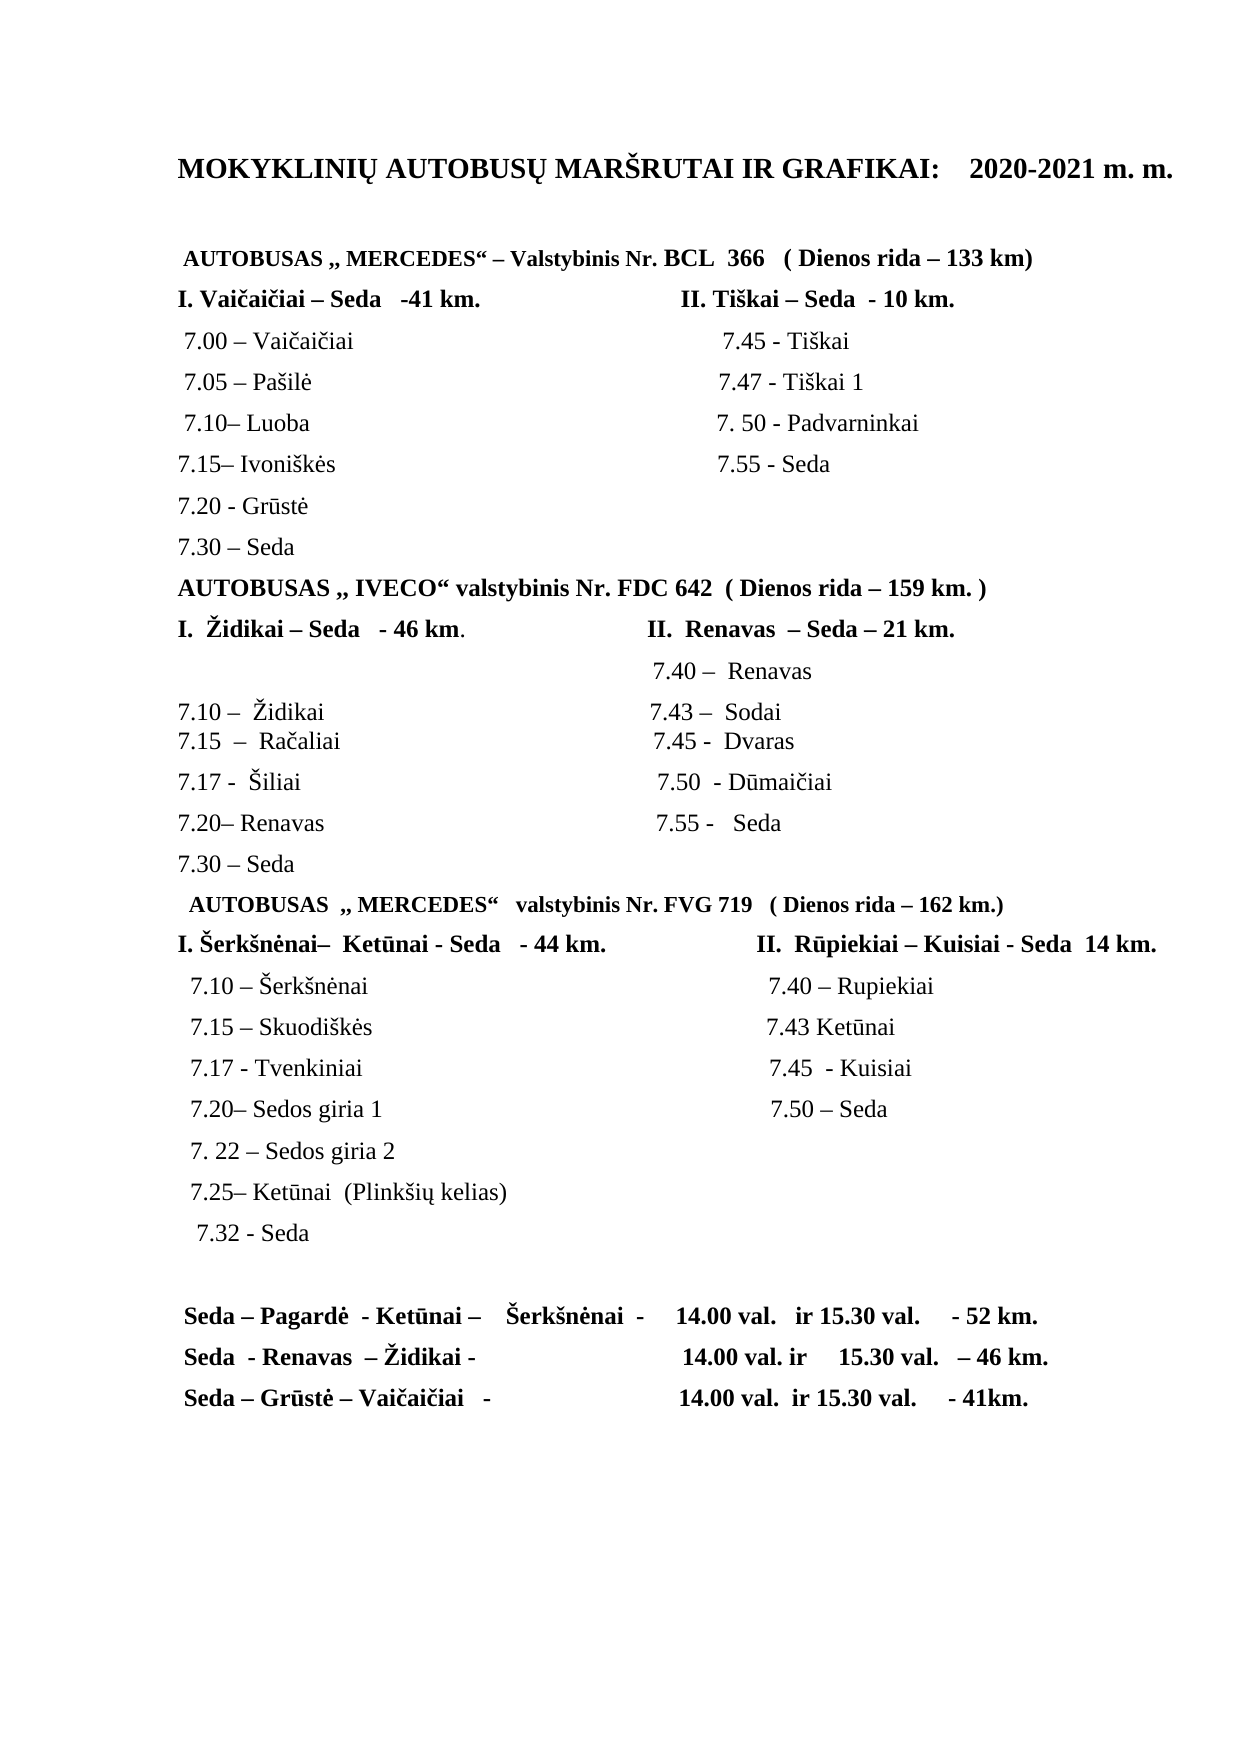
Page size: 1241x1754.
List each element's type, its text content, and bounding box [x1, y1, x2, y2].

text 7.30 – Seda [177, 532, 1181, 561]
text 7.10– Luoba 7. 50 - Padvarninkai [177, 408, 1181, 437]
text 7. 22 – Sedos giria 2 [177, 1136, 1181, 1164]
text I. Šerkšnėnai– Ketūnai - Seda - 44 km. II. Rūpiekiai – Kuisiai - Seda 14 km. [177, 929, 1181, 958]
text Seda – Grūstė – Vaičaičiai - 14.00 val. ir 15.30 val. - 41km. [177, 1383, 1181, 1412]
text AUTOBUSAS ,, MERCEDES“ – Valstybinis Nr. BCL 366 ( Dienos rida – 133 km) [177, 243, 1181, 272]
text I. Židikai – Seda - 46 km. II. Renavas – Seda – 21 km. [177, 614, 1181, 643]
text AUTOBUSAS ,, MERCEDES“ valstybinis Nr. FVG 719 ( Dienos rida – 162 km.) [177, 891, 1181, 917]
text 7.20– Renavas 7.55 - Seda [177, 808, 1181, 837]
text 7.25– Ketūnai (Plinkšių kelias) [177, 1177, 1181, 1206]
text 7.30 – Seda [177, 849, 1181, 878]
text 7.32 - Seda [177, 1218, 1181, 1247]
text 7.17 - Šiliai 7.50 - Dūmaičiai [177, 767, 1181, 796]
text 7.20– Sedos giria 1 7.50 – Seda [177, 1094, 1181, 1123]
text I. Vaičaičiai – Seda -41 km. II. Tiškai – Seda - 10 km. [177, 284, 1181, 313]
text MOKYKLINIŲ AUTOBUSŲ MARŠRUTAI IR GRAFIKAI: 2020-2021 m. m. [177, 151, 1181, 185]
text Seda – Pagardė - Ketūnai – Šerkšnėnai - 14.00 val. ir 15.30 val. - 52 km. [177, 1301, 1181, 1329]
text 7.40 – Renavas [177, 656, 1181, 684]
text 7.15 – Skuodiškės 7.43 Ketūnai [177, 1012, 1181, 1041]
text 7.05 – Pašilė 7.47 - Tiškai 1 [177, 367, 1181, 396]
text 7.00 – Vaičaičiai 7.45 - Tiškai [177, 326, 1181, 354]
text 7.15– Ivoniškės 7.55 - Seda [177, 449, 1181, 478]
text 7.10 – Šerkšnėnai 7.40 – Rupiekiai [177, 971, 1181, 999]
text 7.10 – Židikai 7.43 – Sodai 7.15 – Račaliai 7.45 - Dvaras [177, 697, 1181, 754]
text Seda - Renavas – Židikai - 14.00 val. ir 15.30 val. – 46 km. [177, 1342, 1181, 1371]
text 7.17 - Tvenkiniai 7.45 - Kuisiai [177, 1053, 1181, 1082]
text AUTOBUSAS ,, IVECO“ valstybinis Nr. FDC 642 ( Dienos rida – 159 km. ) [177, 573, 1181, 602]
text 7.20 - Grūstė [177, 491, 1181, 519]
